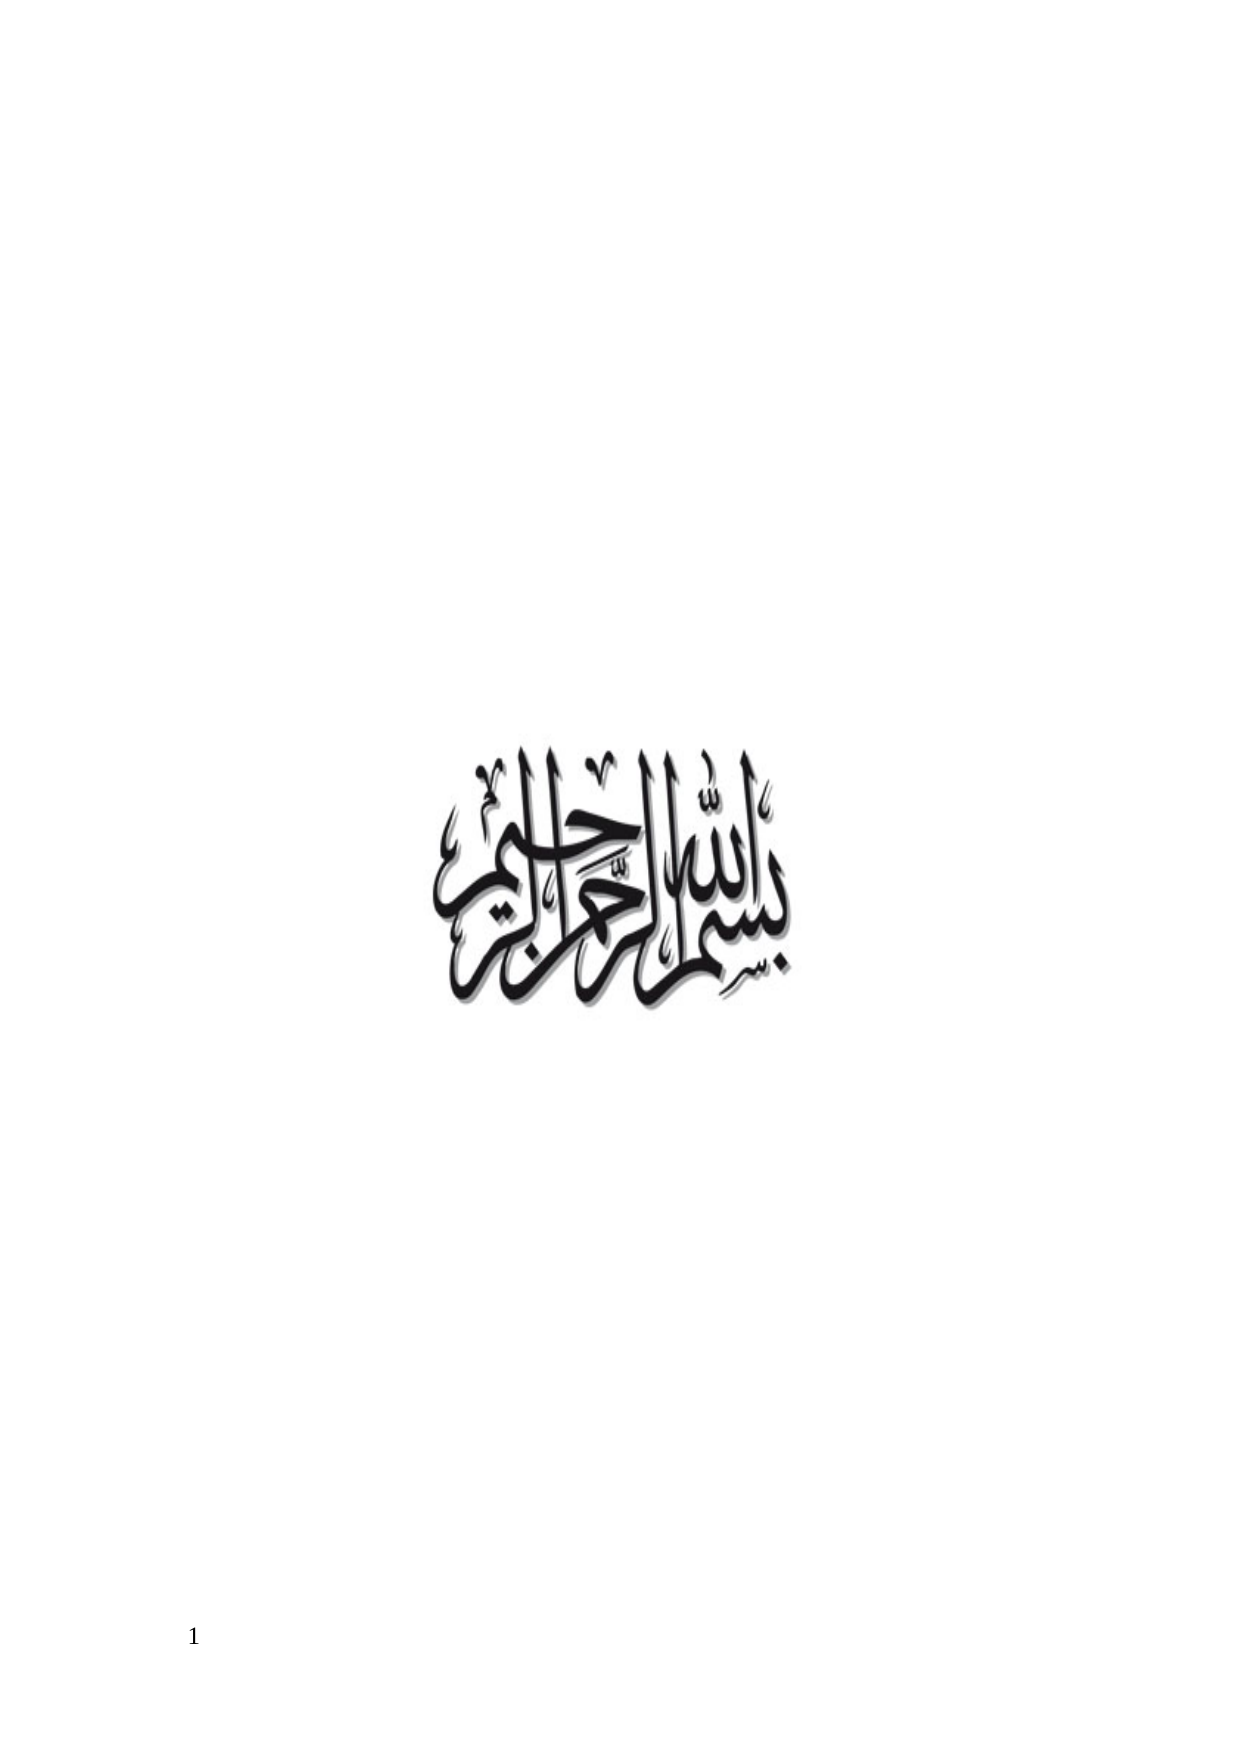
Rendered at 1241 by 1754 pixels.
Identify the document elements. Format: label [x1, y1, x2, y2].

picture [389, 675, 852, 1079]
